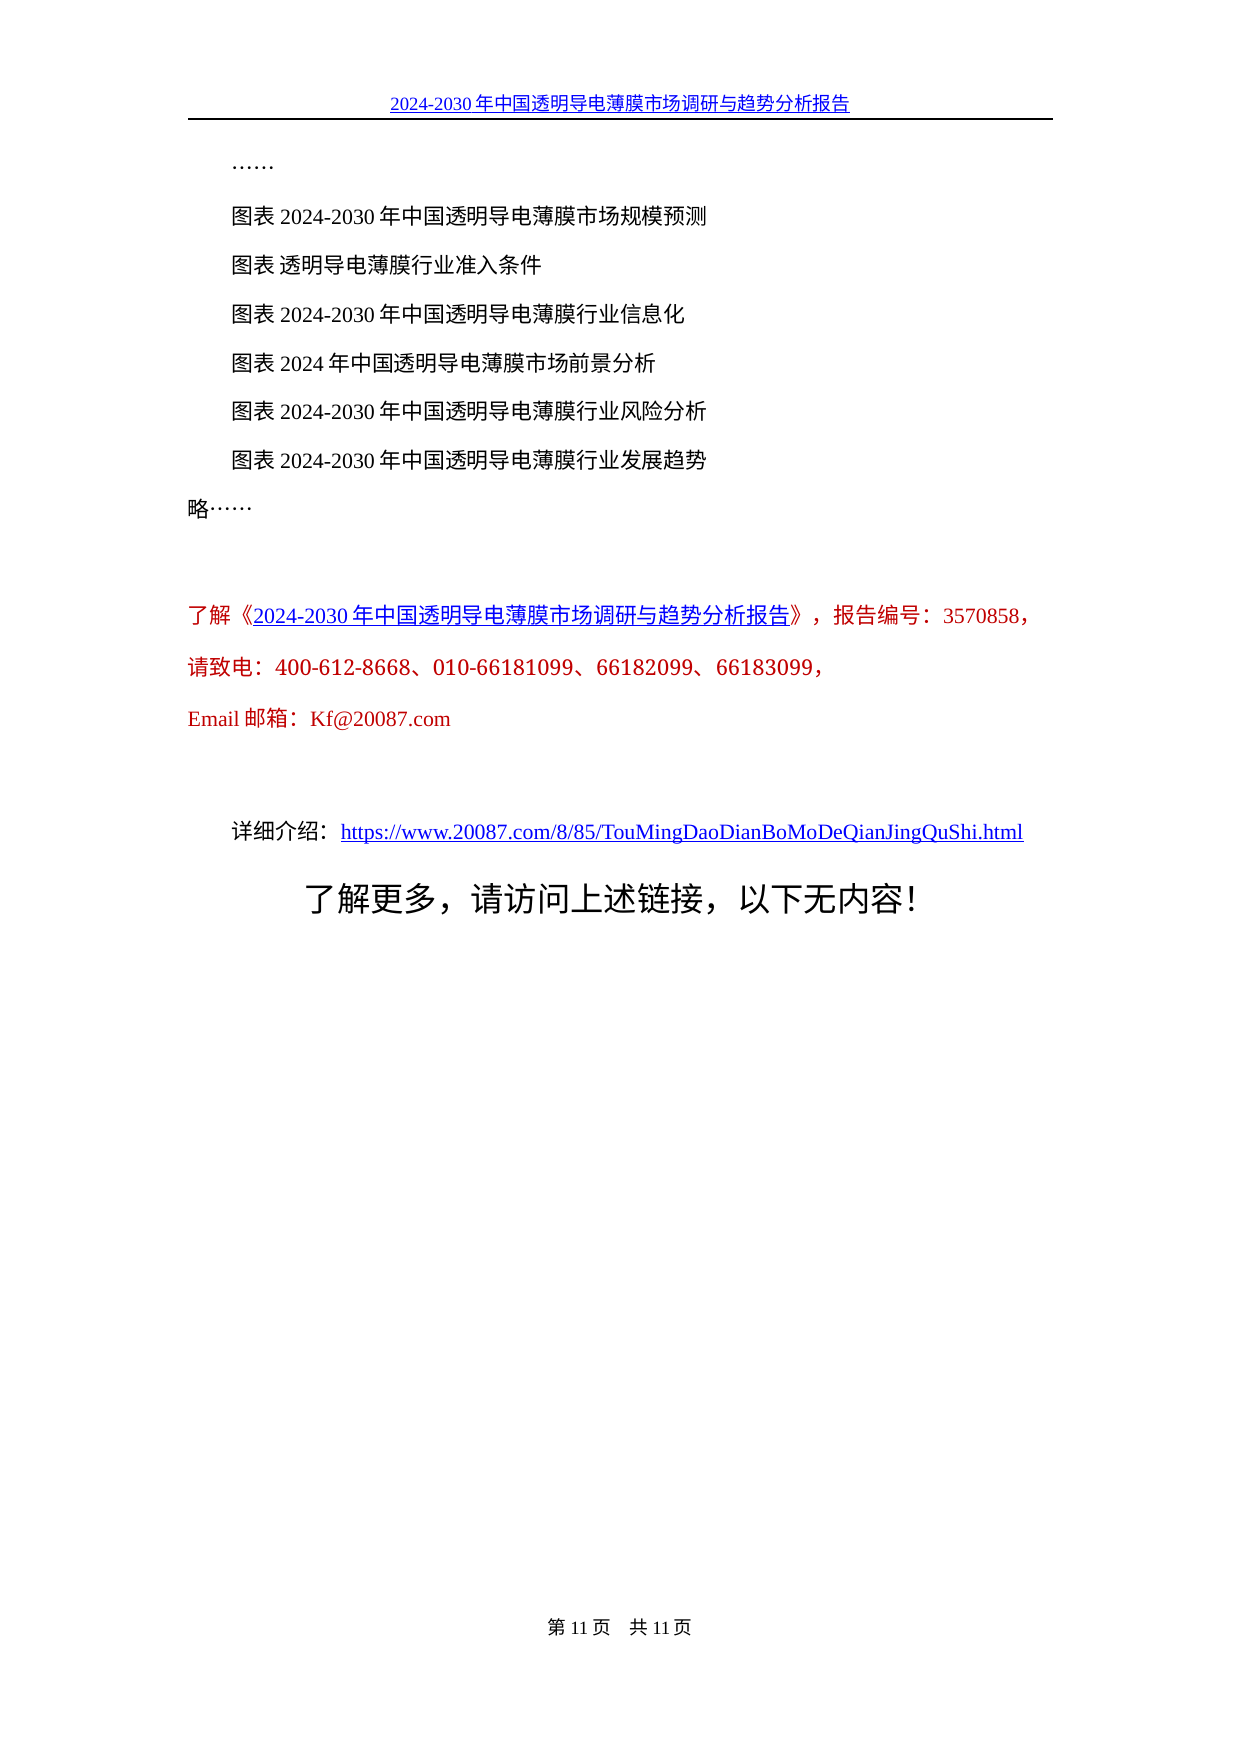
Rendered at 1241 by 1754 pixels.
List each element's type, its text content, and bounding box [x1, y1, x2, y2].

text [187, 150, 1053, 524]
text 了解《2024-2030年中国透明导电薄膜市场调研与趋势分析报告》，报告编号：3570858， [187, 598, 1053, 630]
text 详细介绍：https://www.20087.com/8/85/TouMingDaoDianBoMoDeQianJingQuShi.html [187, 814, 1053, 846]
text 请致电：400-612-8668、010-66181099、66182099、66183099， [187, 649, 1053, 682]
text Email邮箱：Kf@20087.com [187, 701, 1053, 733]
title 了解更多，请访问上述链接，以下无内容！ [187, 864, 1053, 929]
